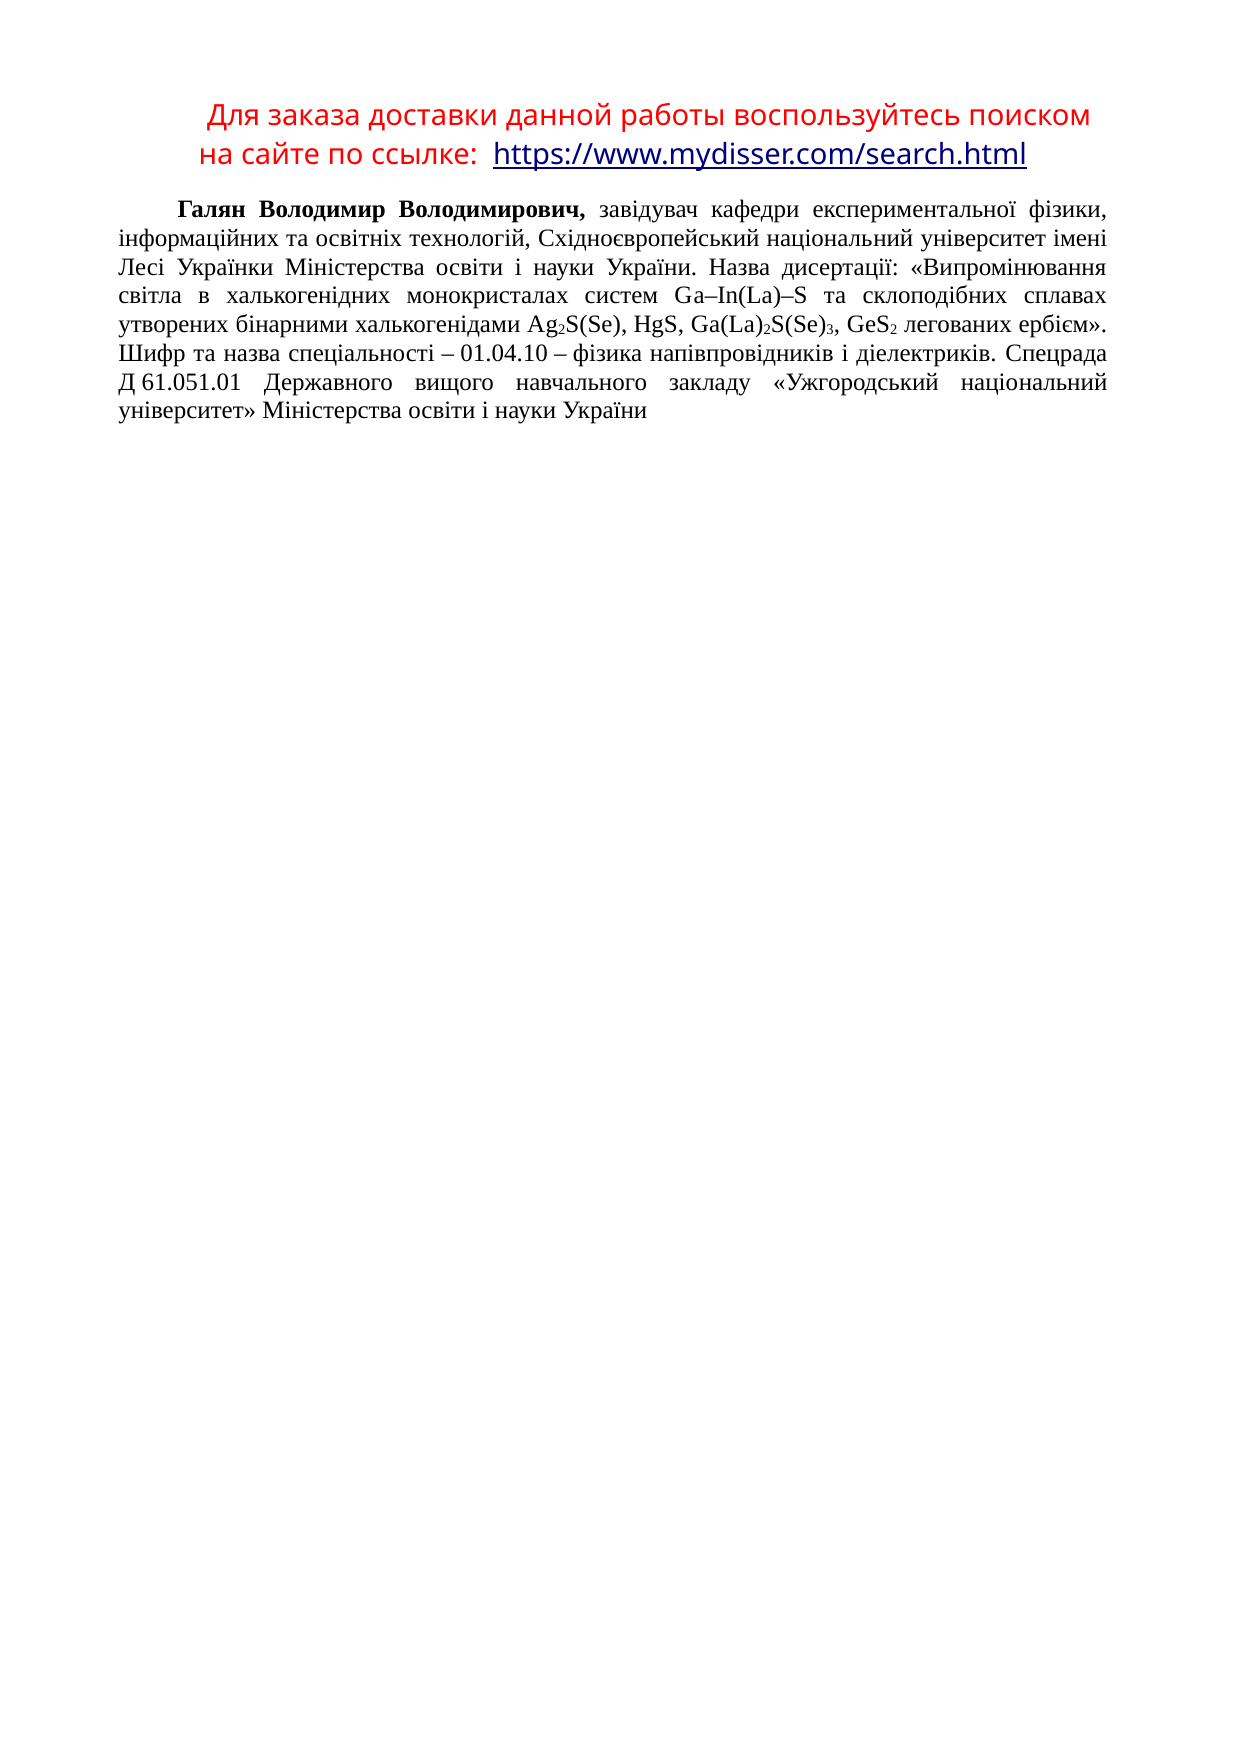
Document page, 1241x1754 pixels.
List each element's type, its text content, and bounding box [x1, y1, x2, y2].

text Галян Володимир Володимирович, завідувач кафедри експериментальної фізики, інформаційних та освітніх технологій, Східноєвропейський національний університет імені Лесі Українки Міністерства освіти і науки України. Назва дисертації: «Випромінювання світла в халькогенідних монокристалах систем Ga–In(La)–S та склоподібних сплавах утворених бінарними халькогенідами Ag2S(Se), HgS, Ga(La)2S(Se)3, GeS2 легованих ербієм». Шифр та назва спеціальності – 01.04.10 – фізика напівпровідників і діелектриків. Спецрада Д 61.051.01 Державного вищого навчального закладу «Ужгородський національний університет» Міністерства освіти i науки України [118, 194, 1107, 424]
